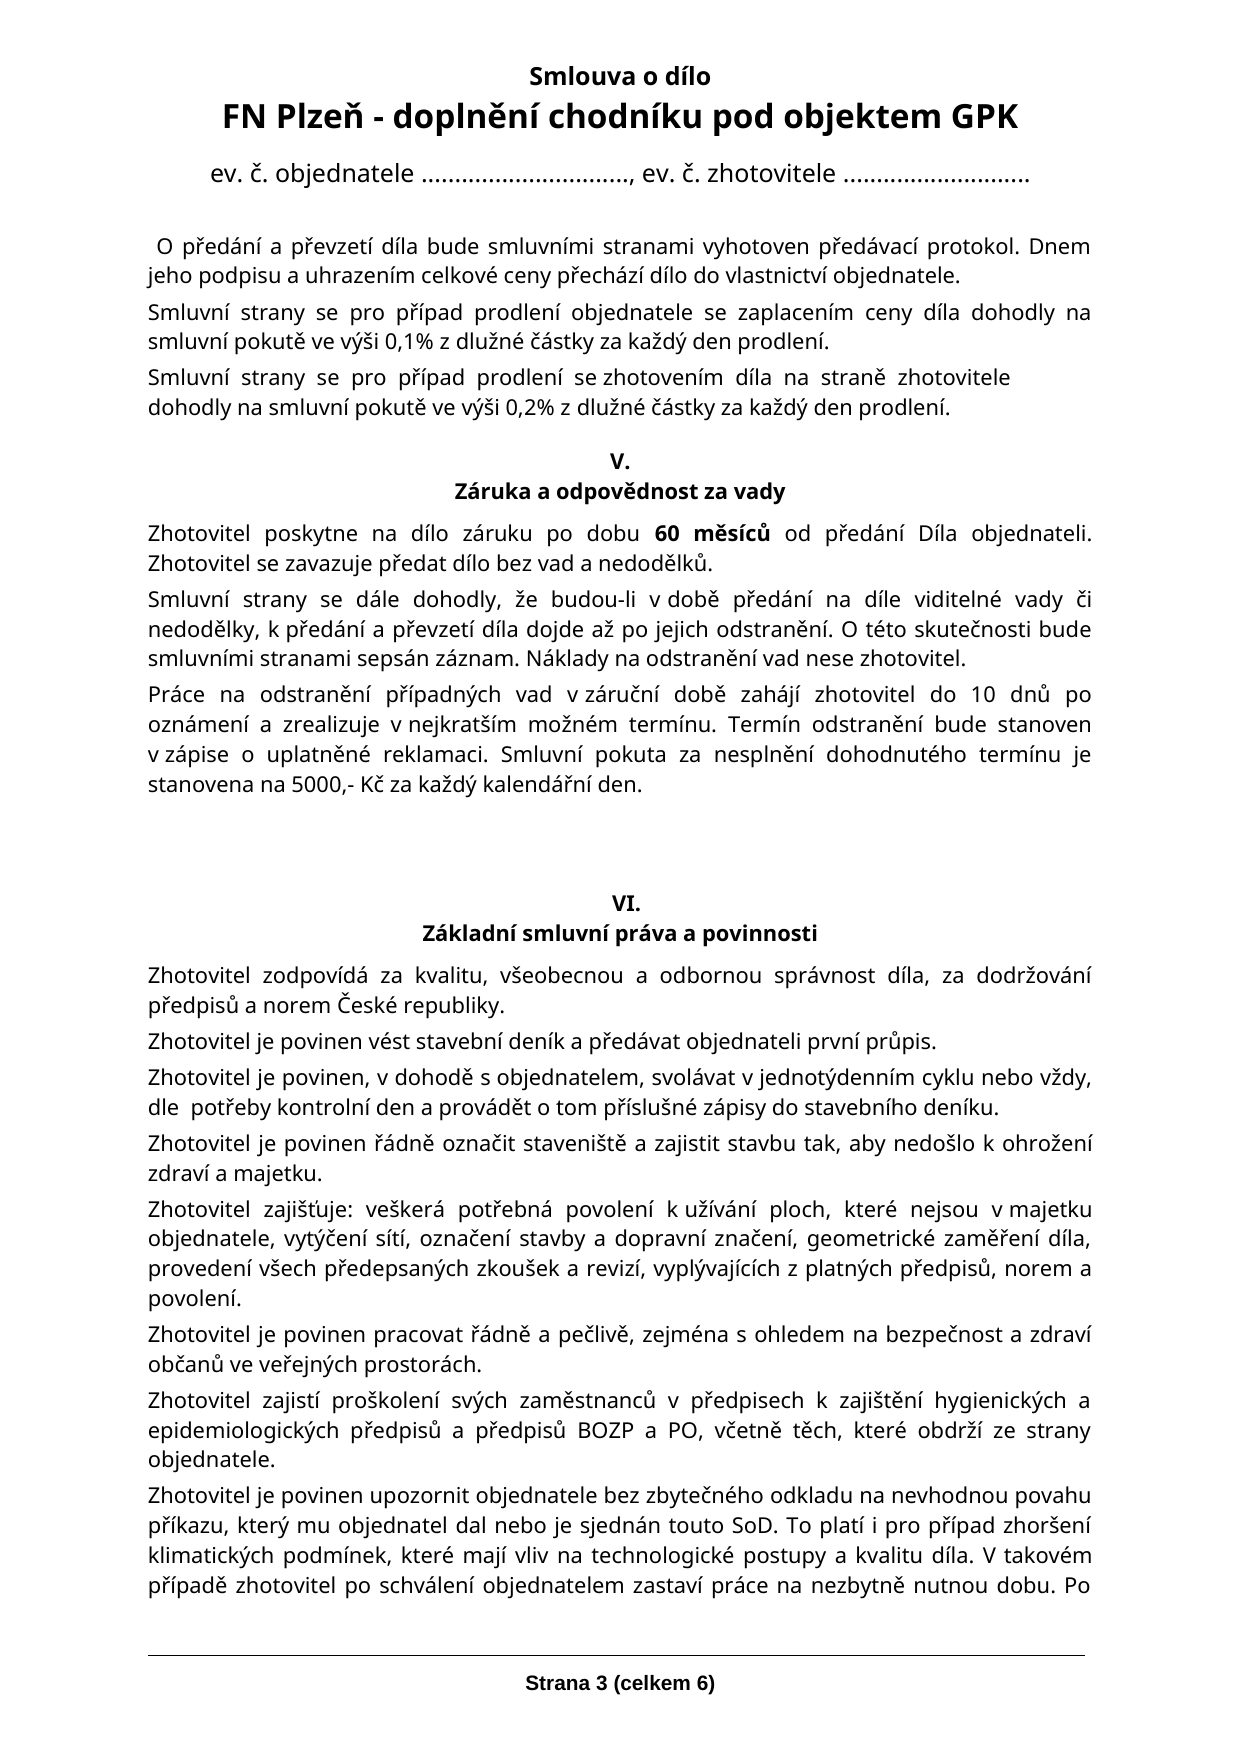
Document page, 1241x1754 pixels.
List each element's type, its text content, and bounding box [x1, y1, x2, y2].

text Zhotovitel poskytne na dílo záruku po dobu 60 měsíců od předání Díla objednateli. Zhotovitel se zavazuje předat dílo bez vad a nedodělků. [148, 601, 1092, 660]
text Zhotovitel zajišťuje: veškerá potřebná povolení k užívání ploch, které nejsou v majetku objednatele, vytýčení sítí, označení stavby a dopravní značení, geometrické zaměření díla, provedení všech předepsaných zkoušek a revizí, vyplývajících z platných předpisů, norem a povolení. [148, 1276, 1092, 1396]
text Zhotovitel je povinen, v dohodě s objednatelem, svolávat v jednotýdenním cyklu nebo vždy, dle potřeby kontrolní den a provádět o tom příslušné zápisy do stavebního deníku. [148, 1145, 1092, 1204]
text Zhotovitel je povinen pracovat řádně a pečlivě, zejména s ohledem na bezpečnost a zdraví občanů ve veřejných prostorách. [148, 1402, 1092, 1461]
text O předání a převzetí díla bude smluvními stranami vyhotoven předávací protokol. Dnem jeho podpisu a uhrazením celkové ceny přechází dílo do vlastnictví objednatele. [148, 313, 1092, 373]
text Zhotovitel zajistí proškolení svých zaměstnanců v předpisech k zajištění hygienických a epidemiologických předpisů a předpisů BOZP a PO, včetně těch, které obdrží ze strany objednatele. [148, 1468, 1092, 1557]
text Zhotovitel zodpovídá za kvalitu, všeobecnou a odbornou správnost díla, za dodržování předpisů a norem České republiky. [148, 1043, 1092, 1102]
text Smluvní strany se pro případ prodlení objednatele se zaplacením ceny díla dohodly na smluvní pokutě ve výši 0,1% z dlužné částky za každý den prodlení. [148, 379, 1092, 439]
text VI. [160, 971, 1092, 1001]
text Základní smluvní práva a povinnosti [148, 1001, 1092, 1030]
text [148, 1563, 1092, 1623]
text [148, 248, 1092, 307]
text Smluvní strany se dále dohodly, že budou-li v době předání na díle viditelné vady či nedodělky, k předání a převzetí díla dojde až po jejich odstranění. O této skutečnosti bude smluvními stranami sepsán záznam. Náklady na odstranění vad nese zhotovitel. [148, 667, 1092, 756]
text Zhotovitel je povinen vést stavební deník a předávat objednateli první průpis. [148, 1109, 1092, 1138]
text Práce na odstranění případných vad v záruční době zahájí zhotovitel do 10 dnů po oznámení a zrealizuje v nejkratším možném termínu. Termín odstranění bude stanoven v zápise o uplatněné reklamaci. Smluvní pokuta za nesplnění dohodnutého termínu je stanovena na 5000,- Kč za každý kalendářní den. [148, 762, 1092, 881]
text Smluvní strany se pro případ prodlení se zhotovením díla na straně zhotovitele dohodly na smluvní pokutě ve výši 0,2% z dlužné částky za každý den prodlení. [148, 445, 1092, 529]
text V. Záruka a odpovědnost za vady [148, 529, 1092, 588]
text Zhotovitel je povinen řádně označit staveniště a zajistit stavbu tak, aby nedošlo k ohrožení zdraví a majetku. [148, 1211, 1092, 1270]
